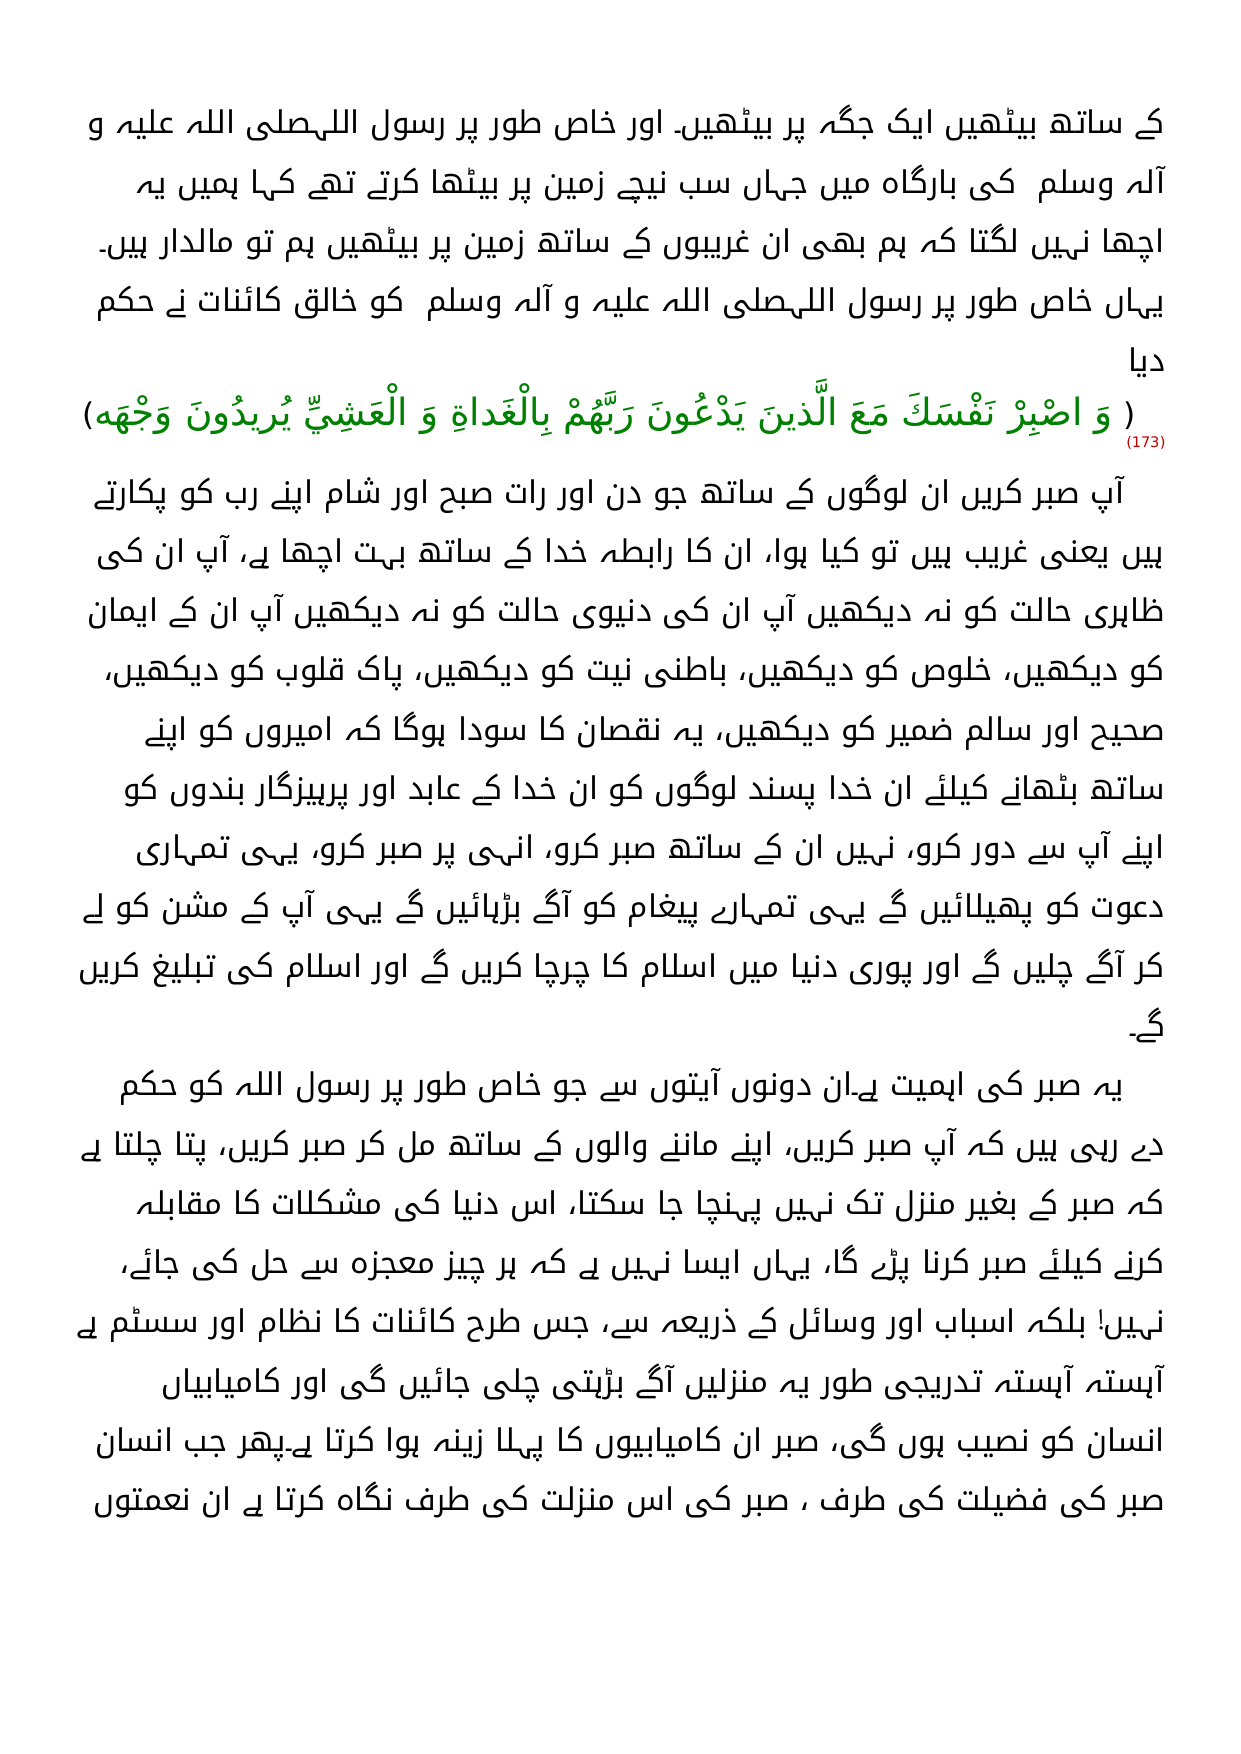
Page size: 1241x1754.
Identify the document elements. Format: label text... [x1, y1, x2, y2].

text ( وَ اصْبِرْ نَفْسَكَ‏ مَعَ الَّذينَ يَدْعُونَ رَبَّهُمْ بِالْغَداةِ وَ الْعَشِيِّ يُريدُونَ وَجْهَه) (173) [75, 390, 1165, 463]
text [75, 1056, 1165, 1530]
text آپ صبر کریں ان لوگوں کے ساتھ جو دن اور رات صبح اور شام اپنے رب کو پکارتے ہیں یعنی غریب ہیں تو کیا ہوا، ان کا رابطہ خدا کے ساتھ بہت اچھا ہے، آپ ان کی ظاہری حالت کو نہ دیکھیں آپ ان کی دنیوی حالت کو نہ دیکھیں آپ ان کے ایمان کو دیکھیں، خلوص کو دیکھیں، باطنی نیت کو دیکھیں، پاک قلوب کو دیکھیں، صحیح اور سالم ضمیر کو دیکھیں، یہ نقصان کا سودا ہوگا کہ امیروں کو اپنے ساتھ بٹھانے کیلئے ان خدا پسند لوگوں کو ان خدا کے عابد اور پرہیزگار بندوں کو اپنے آپ سے دور کرو، نہیں ان کے ساتھ صبر کرو، انہی پر صبر کرو، یہی تمہاری دعوت کو پھیلائیں گے یہی تمہارے پیغام کو آگے بڑہائیں گے یہی آپ کے مشن کو لے کر آگے چلیں گے اور پوری دنیا میں اسلام کا چرچا کریں گے اور اسلام کی تبلیغ کریں گے۔ [75, 463, 1165, 1056]
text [75, 94, 1165, 390]
